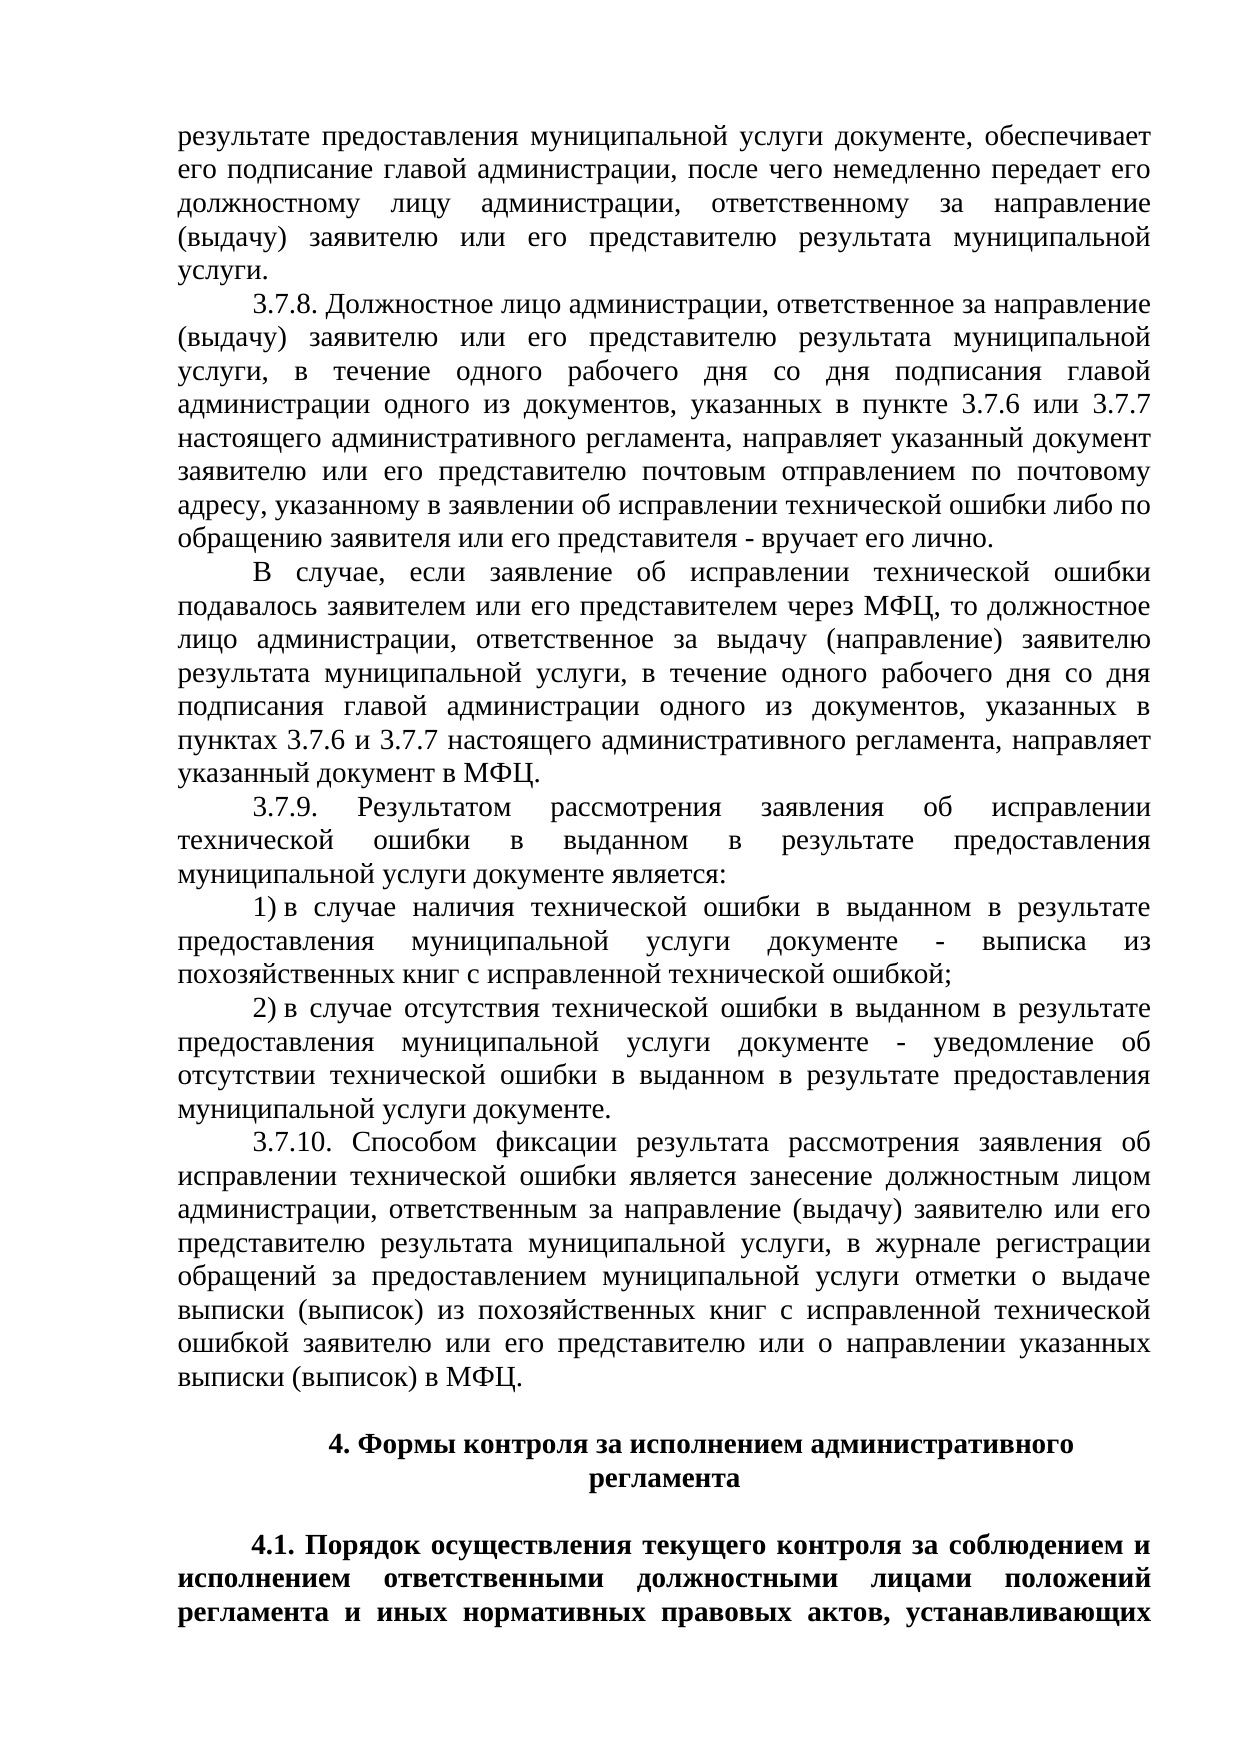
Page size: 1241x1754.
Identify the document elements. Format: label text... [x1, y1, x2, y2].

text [177, 118, 1152, 286]
text 3.7.9. Результатом рассмотрения заявления об исправлении технической ошибки в выданном в результате предоставления муниципальной услуги документе является: [177, 789, 1152, 889]
text 2) в случае отсутствия технической ошибки в выданном в результате предоставления муниципальной услуги документе - уведомление об отсутствии технической ошибки в выданном в результате предоставления муниципальной услуги документе. [177, 990, 1152, 1124]
text В случае, если заявление об исправлении технической ошибки подавалось заявителем или его представителем через МФЦ, то должностное лицо администрации, ответственное за выдачу (направление) заявителю результата муниципальной услуги, в течение одного рабочего дня со дня подписания главой администрации одного из документов, указанных в пунктах 3.7.6 и 3.7.7 настоящего административного регламента, направляет указанный документ в МФЦ. [177, 554, 1152, 789]
text 4. Формы контроля за исполнением административного регламента [177, 1426, 1152, 1493]
text 1) в случае наличия технической ошибки в выданном в результате предоставления муниципальной услуги документе - выписка из похозяйственных книг с исправленной технической ошибкой; [177, 889, 1152, 990]
text 3.7.10. Способом фиксации результата рассмотрения заявления об исправлении технической ошибки является занесение должностным лицом администрации, ответственным за направление (выдачу) заявителю или его представителю результата муниципальной услуги, в журнале регистрации обращений за предоставлением муниципальной услуги отметки о выдаче выписки (выписок) из похозяйственных книг с исправленной технической ошибкой заявителю или его представителю или о направлении указанных выписки (выписок) в МФЦ. [177, 1124, 1152, 1393]
text 3.7.8. Должностное лицо администрации, ответственное за направление (выдачу) заявителю или его представителю результата муниципальной услуги, в течение одного рабочего дня со дня подписания главой администрации одного из документов, указанных в пункте 3.7.6 или 3.7.7 настоящего административного регламента, направляет указанный документ заявителю или его представителю почтовым отправлением по почтовому адресу, указанному в заявлении об исправлении технической ошибки либо по обращению заявителя или его представителя - вручает его лично. [177, 286, 1152, 554]
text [177, 1527, 1152, 1627]
